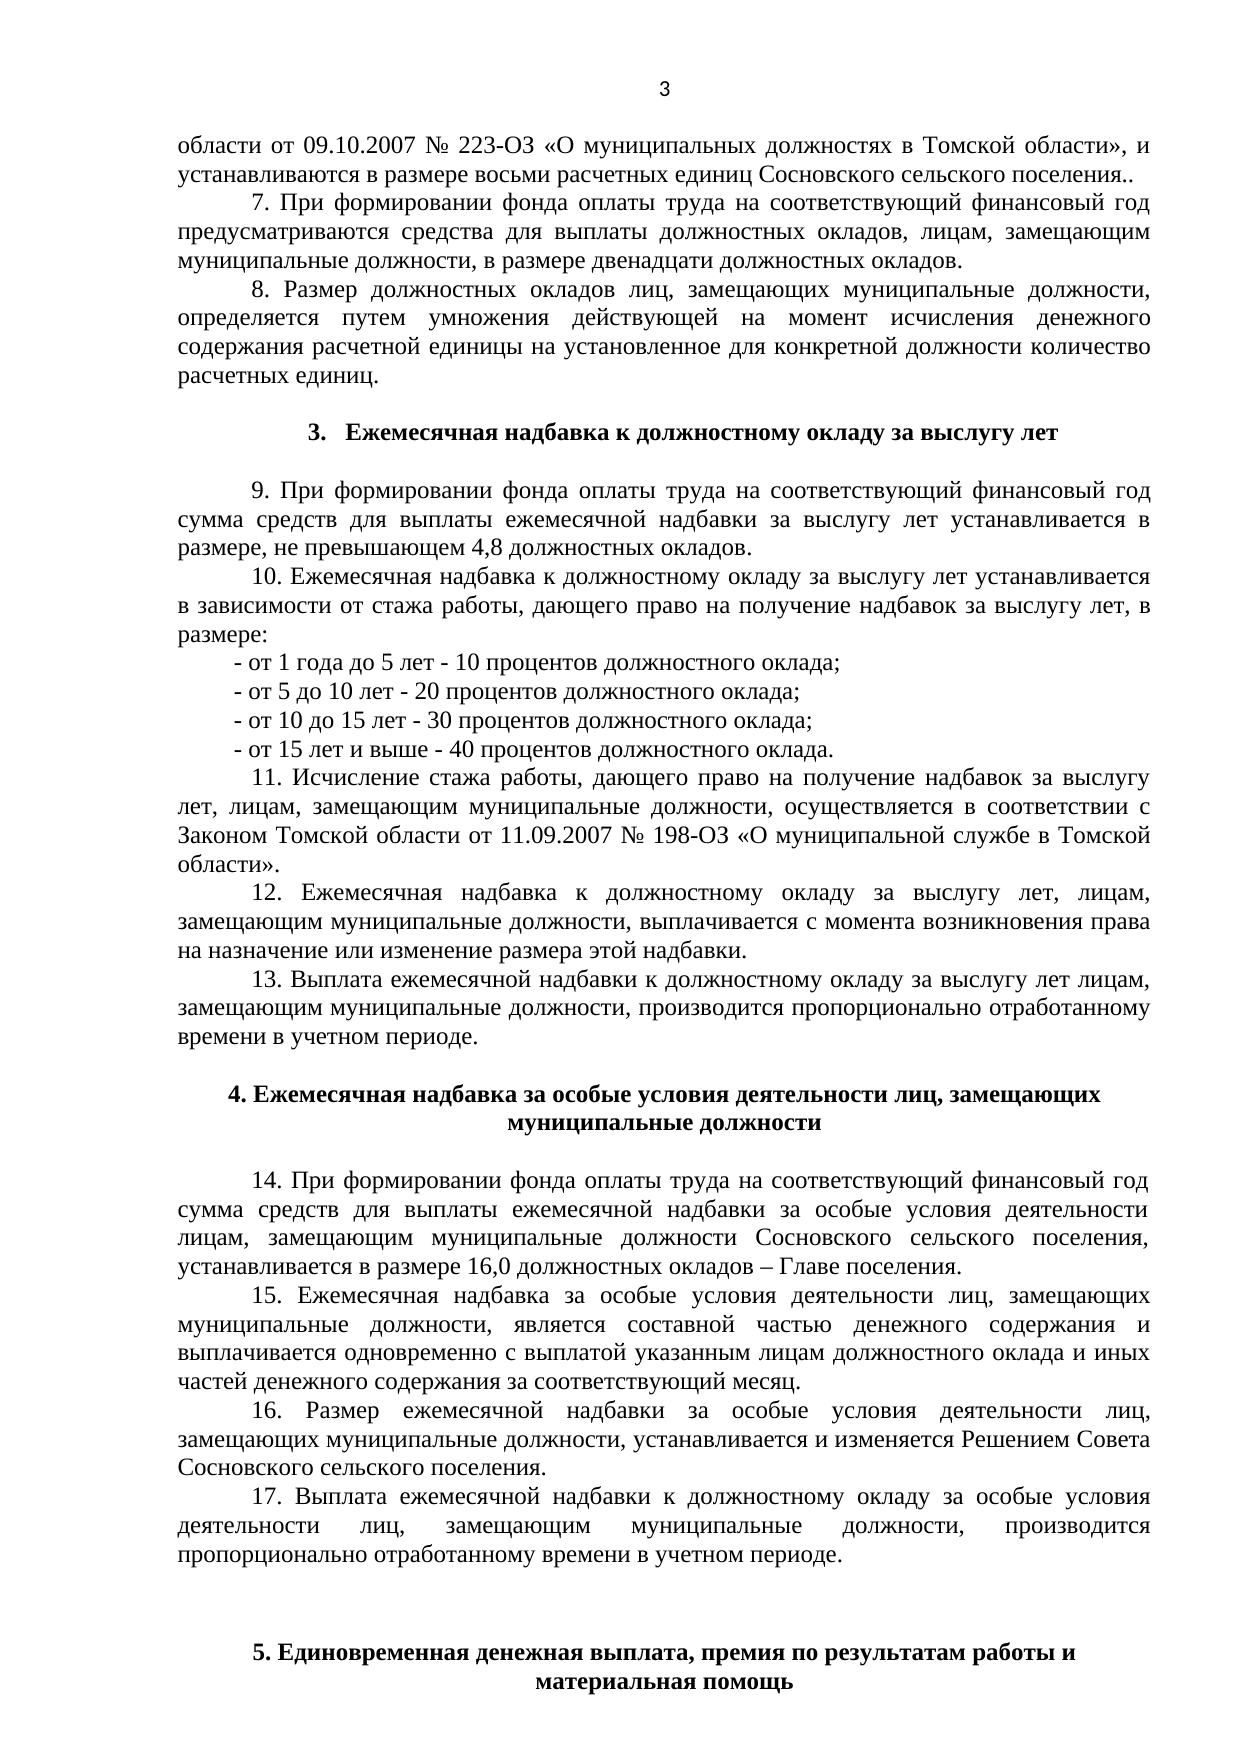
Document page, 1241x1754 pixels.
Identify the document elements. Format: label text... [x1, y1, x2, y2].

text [177, 130, 1152, 187]
text 16. Размер ежемесячной надбавки за особые условия деятельности лиц, замещающих муниципальные должности, устанавливается и изменяется Решением Совета Сосновского сельского поселения. [177, 1395, 1152, 1481]
text 17. Выплата ежемесячной надбавки к должностному окладу за особые условия деятельности лиц, замещающим муниципальные должности, производится пропорционально отработанному времени в учетном периоде. [177, 1481, 1152, 1567]
list Ежемесячная надбавка к должностному окладу за выслугу лет [215, 417, 1152, 446]
text 5. Единовременная денежная выплата, премия по результатам работы и материальная помощь [177, 1637, 1152, 1695]
text - от 10 до 15 лет - 30 процентов должностного оклада; [177, 705, 1152, 734]
text - от 15 лет и выше - 40 процентов должностного оклада. [177, 734, 1152, 762]
text 15. Ежемесячная надбавка за особые условия деятельности лиц, замещающих муниципальные должности, является составной частью денежного содержания и выплачивается одновременно с выплатой указанным лицам должностного оклада и иных частей денежного содержания за соответствующий месяц. [177, 1280, 1152, 1395]
text 9. При формировании фонда оплаты труда на соответствующий финансовый год сумма средств для выплаты ежемесячной надбавки за выслугу лет устанавливается в размере, не превышающем 4,8 должностных окладов. [177, 475, 1152, 561]
text 7. При формировании фонда оплаты труда на соответствующий финансовый год предусматриваются средства для выплаты должностных окладов, лицам, замещающим муниципальные должности, в размере двенадцати должностных окладов. [177, 187, 1152, 274]
text - от 5 до 10 лет - 20 процентов должностного оклада; [177, 676, 1152, 705]
text - от 1 года до 5 лет - 10 процентов должностного оклада; [177, 647, 1152, 676]
text 14. При формировании фонда оплаты труда на соответствующий финансовый год сумма средств для выплаты ежемесячной надбавки за особые условия деятельности лицам, замещающим муниципальные должности Сосновского сельского поселения, устанавливается в размере 16,0 должностных окладов – Главе поселения. [177, 1165, 1149, 1280]
text 11. Исчисление стажа работы, дающего право на получение надбавок за выслугу лет, лицам, замещающим муниципальные должности, осуществляется в соответствии с Законом Томской области от 11.09.2007 № 198-ОЗ «О муниципальной службе в Томской области». [177, 762, 1152, 877]
text 8. Размер должностных окладов лиц, замещающих муниципальные должности, определяется путем умножения действующей на момент исчисления денежного содержания расчетной единицы на установленное для конкретной должности количество расчетных единиц. [177, 274, 1152, 389]
text 4. Ежемесячная надбавка за особые условия деятельности лиц, замещающих муниципальные должности [177, 1079, 1152, 1136]
text 12. Ежемесячная надбавка к должностному окладу за выслугу лет, лицам, замещающим муниципальные должности, выплачивается с момента возникновения права на назначение или изменение размера этой надбавки. [177, 877, 1152, 964]
text 10. Ежемесячная надбавка к должностному окладу за выслугу лет устанавливается в зависимости от стажа работы, дающего право на получение надбавок за выслугу лет, в размере: [177, 561, 1152, 647]
text 13. Выплата ежемесячной надбавки к должностному окладу за выслугу лет лицам, замещающим муниципальные должности, производится пропорционально отработанному времени в учетном периоде. [177, 964, 1152, 1050]
